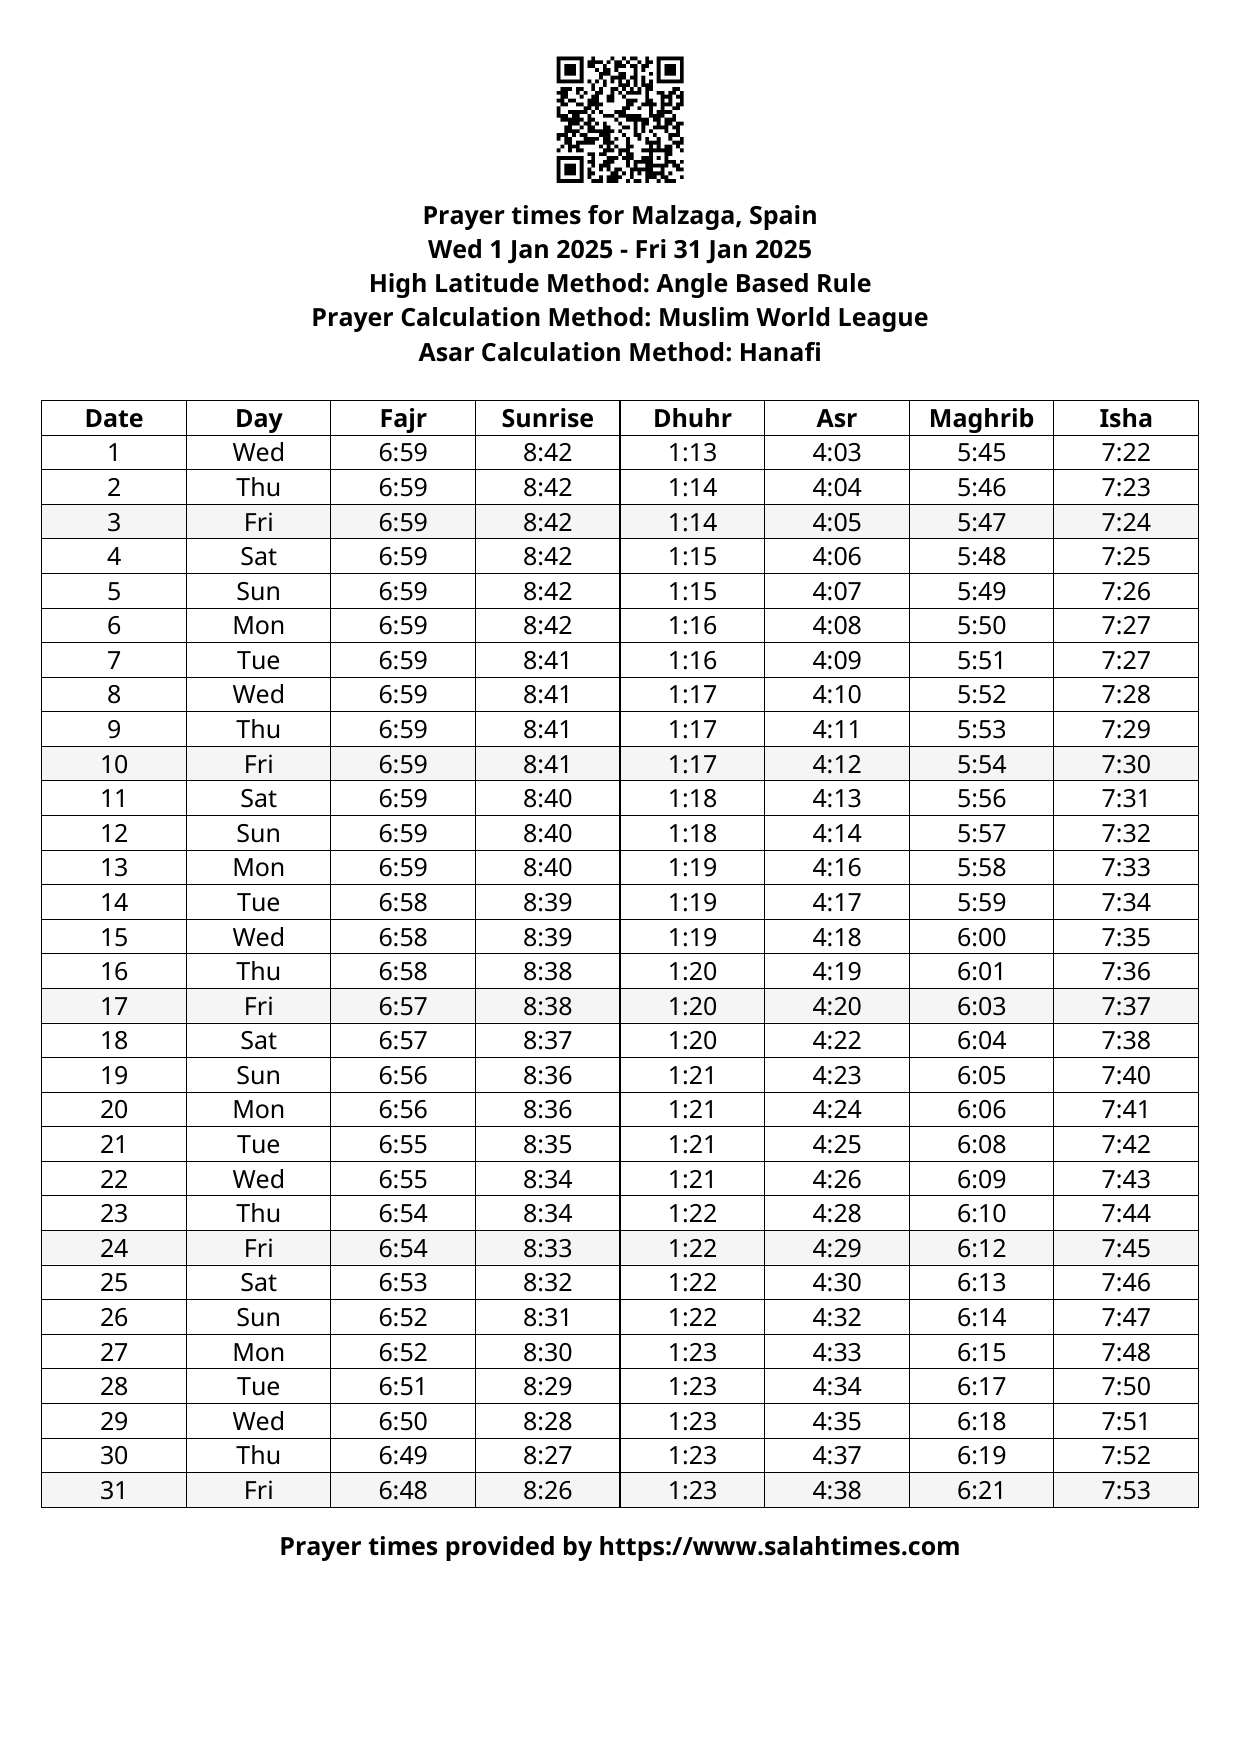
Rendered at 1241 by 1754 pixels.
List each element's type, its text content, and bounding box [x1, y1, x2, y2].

table_cell 4:06 [765, 539, 909, 573]
table_cell 4:03 [765, 436, 909, 469]
table_cell 7:45 [1054, 1231, 1198, 1264]
text Wed 1 Jan 2025 - Fri 31 Jan 2025 [42, 232, 1198, 266]
table_cell Mon [187, 609, 330, 642]
table_cell 6:13 [910, 1266, 1053, 1299]
table_cell 24 [42, 1231, 186, 1264]
table_cell 4:18 [765, 920, 909, 953]
table_cell 4:24 [765, 1093, 909, 1126]
table_cell Sat [187, 539, 330, 573]
table_cell 6:04 [910, 1024, 1053, 1057]
table_header Dhuhr [621, 401, 764, 434]
table_cell 6:54 [331, 1231, 475, 1264]
table_cell 7:50 [1054, 1369, 1198, 1403]
table_header Sunrise [476, 401, 619, 434]
table_cell 6:53 [331, 1266, 475, 1299]
table_cell 6:59 [331, 436, 475, 469]
table_cell Wed [187, 1162, 330, 1195]
table_cell 7:29 [1054, 712, 1198, 746]
table_cell 1:21 [621, 1127, 764, 1161]
table_cell 22 [42, 1162, 186, 1195]
table_cell 31 [42, 1473, 186, 1507]
table_cell 4:08 [765, 609, 909, 642]
table_cell 1:19 [621, 851, 764, 884]
table_cell Sat [187, 1024, 330, 1057]
table_cell 6:19 [910, 1439, 1053, 1472]
table_cell 1:20 [621, 954, 764, 988]
table_cell Thu [187, 1439, 330, 1472]
table_cell 7:25 [1054, 539, 1198, 573]
table_cell 4:30 [765, 1266, 909, 1299]
table_cell 6:09 [910, 1162, 1053, 1195]
table_cell 21 [42, 1127, 186, 1161]
table_cell Sun [187, 574, 330, 607]
table_cell 6:06 [910, 1093, 1053, 1126]
table_cell 8:32 [476, 1266, 619, 1299]
table_cell 6:59 [331, 643, 475, 677]
table_cell Tue [187, 1369, 330, 1403]
table_cell 1:23 [621, 1335, 764, 1368]
table_cell 8:38 [476, 989, 619, 1022]
table_cell 1:20 [621, 989, 764, 1022]
table_cell 4:32 [765, 1300, 909, 1334]
table_cell 4:10 [765, 678, 909, 711]
table_cell 1:21 [621, 1058, 764, 1092]
text Prayer times for Malzaga, Spain [42, 198, 1198, 232]
table_cell 7:30 [1054, 747, 1198, 780]
table_cell 4:35 [765, 1404, 909, 1437]
table_cell 1:15 [621, 539, 764, 573]
text Asar Calculation Method: Hanafi [42, 334, 1198, 368]
table_cell 8:41 [476, 712, 619, 746]
table_cell 11 [42, 781, 186, 815]
table_cell 4:04 [765, 470, 909, 504]
table_cell 7:22 [1054, 436, 1198, 469]
text Prayer times provided by https://www.salahtimes.com [42, 1528, 1198, 1563]
table_cell 6:56 [331, 1058, 475, 1092]
table_cell 8:34 [476, 1162, 619, 1195]
table_cell Sat [187, 781, 330, 815]
table_cell 7:48 [1054, 1335, 1198, 1368]
table_cell 7:40 [1054, 1058, 1198, 1092]
table_cell 6:59 [331, 851, 475, 884]
table_cell 16 [42, 954, 186, 988]
table_cell 1:17 [621, 747, 764, 780]
table_cell 5:59 [910, 885, 1053, 919]
table_cell 8:39 [476, 885, 619, 919]
table_cell 1:23 [621, 1473, 764, 1507]
table_cell 4:07 [765, 574, 909, 607]
table_cell Fri [187, 989, 330, 1022]
table_cell Sat [187, 1266, 330, 1299]
table_cell 6:59 [331, 816, 475, 849]
table_cell 6:21 [910, 1473, 1053, 1507]
table_header Date [42, 401, 186, 434]
table_cell 7:26 [1054, 574, 1198, 607]
table_cell 7:32 [1054, 816, 1198, 849]
table_cell 5:58 [910, 851, 1053, 884]
table_cell 6:59 [331, 505, 475, 538]
table_cell 7:47 [1054, 1300, 1198, 1334]
table_cell 7:38 [1054, 1024, 1198, 1057]
table_cell Fri [187, 747, 330, 780]
table_cell Mon [187, 1093, 330, 1126]
table_cell 4:29 [765, 1231, 909, 1264]
table_cell 8:42 [476, 609, 619, 642]
table_cell 5:53 [910, 712, 1053, 746]
table_cell Sun [187, 1058, 330, 1092]
table_cell 7:41 [1054, 1093, 1198, 1126]
table_cell 6:15 [910, 1335, 1053, 1368]
table_cell Thu [187, 1196, 330, 1230]
table_cell 6:08 [910, 1127, 1053, 1161]
table_cell 8:41 [476, 747, 619, 780]
table_cell 6:14 [910, 1300, 1053, 1334]
table_cell 6:51 [331, 1369, 475, 1403]
table_cell 8:34 [476, 1196, 619, 1230]
table_cell Fri [187, 1231, 330, 1264]
table_cell 4:23 [765, 1058, 909, 1092]
table_cell 7:28 [1054, 678, 1198, 711]
table_cell 8:36 [476, 1058, 619, 1092]
table_cell 6:55 [331, 1162, 475, 1195]
table_cell 1:20 [621, 1024, 764, 1057]
table_cell Mon [187, 1335, 330, 1368]
table_cell 8:42 [476, 436, 619, 469]
table_cell 7:36 [1054, 954, 1198, 988]
table_cell Thu [187, 712, 330, 746]
table_cell 1:17 [621, 678, 764, 711]
table_cell 4:14 [765, 816, 909, 849]
table_cell Fri [187, 505, 330, 538]
table_cell 4:11 [765, 712, 909, 746]
table_cell 8:35 [476, 1127, 619, 1161]
table_cell 8:36 [476, 1093, 619, 1126]
table_cell Sun [187, 816, 330, 849]
table_cell 1:17 [621, 712, 764, 746]
table_cell 1:21 [621, 1162, 764, 1195]
table_cell 4:17 [765, 885, 909, 919]
table_header Maghrib [910, 401, 1053, 434]
table_cell 1:14 [621, 505, 764, 538]
table_cell 6:57 [331, 989, 475, 1022]
table_cell 3 [42, 505, 186, 538]
table_cell 6:57 [331, 1024, 475, 1057]
table_cell 1:21 [621, 1093, 764, 1126]
table_cell 2 [42, 470, 186, 504]
table_cell 6:10 [910, 1196, 1053, 1230]
table_cell 1:22 [621, 1266, 764, 1299]
table_cell 7:44 [1054, 1196, 1198, 1230]
table_cell 26 [42, 1300, 186, 1334]
table_cell 7:51 [1054, 1404, 1198, 1437]
table_cell 13 [42, 851, 186, 884]
table_cell 6:05 [910, 1058, 1053, 1092]
table_cell Wed [187, 920, 330, 953]
table_cell 8:33 [476, 1231, 619, 1264]
table_cell 4:05 [765, 505, 909, 538]
table_cell 6:58 [331, 885, 475, 919]
table_cell 6:59 [331, 781, 475, 815]
table_cell 5:51 [910, 643, 1053, 677]
table_cell 7 [42, 643, 186, 677]
table_cell 8:31 [476, 1300, 619, 1334]
table_cell Sun [187, 1300, 330, 1334]
table_cell 20 [42, 1093, 186, 1126]
table_cell 7:35 [1054, 920, 1198, 953]
table_cell 1:19 [621, 885, 764, 919]
table_cell 1:16 [621, 643, 764, 677]
table_cell 5:52 [910, 678, 1053, 711]
table_cell 4:28 [765, 1196, 909, 1230]
table_cell 29 [42, 1404, 186, 1437]
table_cell 1:23 [621, 1439, 764, 1472]
table_cell 6:56 [331, 1093, 475, 1126]
table_cell 8:42 [476, 574, 619, 607]
table_cell 8:41 [476, 678, 619, 711]
table_cell 8:26 [476, 1473, 619, 1507]
table_cell 6:12 [910, 1231, 1053, 1264]
table_cell 1:18 [621, 816, 764, 849]
table_cell 12 [42, 816, 186, 849]
table_cell 1:19 [621, 920, 764, 953]
table_cell 4:09 [765, 643, 909, 677]
table_cell 5:46 [910, 470, 1053, 504]
table_cell 8:37 [476, 1024, 619, 1057]
table_cell 6:59 [331, 678, 475, 711]
table_cell 8:42 [476, 539, 619, 573]
table_cell 6:58 [331, 954, 475, 988]
table_cell 8:30 [476, 1335, 619, 1368]
table_cell 27 [42, 1335, 186, 1368]
table_cell 8:28 [476, 1404, 619, 1437]
table_cell 7:34 [1054, 885, 1198, 919]
table_cell 7:42 [1054, 1127, 1198, 1161]
table_cell 1:22 [621, 1231, 764, 1264]
table_cell 6:59 [331, 747, 475, 780]
table_cell 6:49 [331, 1439, 475, 1472]
table_cell 4:25 [765, 1127, 909, 1161]
table_cell 8:38 [476, 954, 619, 988]
table_cell 4:34 [765, 1369, 909, 1403]
table_cell 7:27 [1054, 609, 1198, 642]
table_cell 15 [42, 920, 186, 953]
table_header Day [187, 401, 330, 434]
table_cell 5:45 [910, 436, 1053, 469]
table_cell 6:52 [331, 1300, 475, 1334]
table_cell 5:49 [910, 574, 1053, 607]
text High Latitude Method: Angle Based Rule [42, 266, 1198, 300]
table_cell 1:14 [621, 470, 764, 504]
table_cell 4:38 [765, 1473, 909, 1507]
table_cell Thu [187, 954, 330, 988]
table_cell 6:50 [331, 1404, 475, 1437]
table_cell 5:54 [910, 747, 1053, 780]
table_cell 1:18 [621, 781, 764, 815]
table_cell 6:59 [331, 470, 475, 504]
table_cell 5:47 [910, 505, 1053, 538]
table_cell 5:56 [910, 781, 1053, 815]
table_cell 6:00 [910, 920, 1053, 953]
table_cell 1:16 [621, 609, 764, 642]
table_cell 1:22 [621, 1300, 764, 1334]
table_cell 4:26 [765, 1162, 909, 1195]
table_cell 5 [42, 574, 186, 607]
table_cell 1:15 [621, 574, 764, 607]
table_cell 1:13 [621, 436, 764, 469]
table_cell 7:27 [1054, 643, 1198, 677]
table_cell 25 [42, 1266, 186, 1299]
table_cell 6:59 [331, 712, 475, 746]
table_cell 6:59 [331, 539, 475, 573]
table_cell 9 [42, 712, 186, 746]
table_cell 4 [42, 539, 186, 573]
table_cell 14 [42, 885, 186, 919]
table_cell 8:27 [476, 1439, 619, 1472]
table_cell Wed [187, 1404, 330, 1437]
table_cell Tue [187, 1127, 330, 1161]
table_cell 8:40 [476, 781, 619, 815]
table_cell 6:18 [910, 1404, 1053, 1437]
table_cell 10 [42, 747, 186, 780]
table_cell 5:50 [910, 609, 1053, 642]
table_cell 8:29 [476, 1369, 619, 1403]
table_cell 6:59 [331, 574, 475, 607]
table_cell 6:55 [331, 1127, 475, 1161]
table_cell 18 [42, 1024, 186, 1057]
table_cell 7:53 [1054, 1473, 1198, 1507]
table_cell 8:40 [476, 816, 619, 849]
table_cell 17 [42, 989, 186, 1022]
table_cell 6:48 [331, 1473, 475, 1507]
table_header Isha [1054, 401, 1198, 434]
table_header Fajr [331, 401, 475, 434]
table_cell 6:59 [331, 609, 475, 642]
table_cell 7:31 [1054, 781, 1198, 815]
picture [542, 41, 699, 198]
table_cell Thu [187, 470, 330, 504]
table_cell 4:19 [765, 954, 909, 988]
table_cell 7:52 [1054, 1439, 1198, 1472]
table_cell 7:33 [1054, 851, 1198, 884]
table_cell 6:58 [331, 920, 475, 953]
table_cell 6 [42, 609, 186, 642]
table_cell 8:39 [476, 920, 619, 953]
table_cell 8:42 [476, 470, 619, 504]
text Prayer Calculation Method: Muslim World League [42, 300, 1198, 334]
table_cell 4:33 [765, 1335, 909, 1368]
table_cell Wed [187, 436, 330, 469]
table_cell Tue [187, 885, 330, 919]
table_cell Tue [187, 643, 330, 677]
table_cell 6:54 [331, 1196, 475, 1230]
table_cell 5:48 [910, 539, 1053, 573]
table_cell 6:01 [910, 954, 1053, 988]
table_cell 28 [42, 1369, 186, 1403]
table_cell 6:52 [331, 1335, 475, 1368]
table_cell 1:23 [621, 1404, 764, 1437]
table_cell 7:37 [1054, 989, 1198, 1022]
table_header Asr [765, 401, 909, 434]
table_cell Mon [187, 851, 330, 884]
table_cell 7:46 [1054, 1266, 1198, 1299]
table_cell 1:23 [621, 1369, 764, 1403]
table_cell Wed [187, 678, 330, 711]
table_cell 30 [42, 1439, 186, 1472]
table_cell 4:13 [765, 781, 909, 815]
table_cell 8 [42, 678, 186, 711]
table_cell 4:20 [765, 989, 909, 1022]
table_cell 8:40 [476, 851, 619, 884]
table_cell 7:23 [1054, 470, 1198, 504]
table_cell Fri [187, 1473, 330, 1507]
table_cell 5:57 [910, 816, 1053, 849]
table_cell 23 [42, 1196, 186, 1230]
table_cell 8:42 [476, 505, 619, 538]
table_cell 1:22 [621, 1196, 764, 1230]
table_cell 4:37 [765, 1439, 909, 1472]
table_cell 7:24 [1054, 505, 1198, 538]
table_cell 19 [42, 1058, 186, 1092]
table_cell 4:16 [765, 851, 909, 884]
table_cell 6:03 [910, 989, 1053, 1022]
table_cell 4:22 [765, 1024, 909, 1057]
table_cell 6:17 [910, 1369, 1053, 1403]
table_cell 7:43 [1054, 1162, 1198, 1195]
table_cell 1 [42, 436, 186, 469]
table_cell 8:41 [476, 643, 619, 677]
table_cell 4:12 [765, 747, 909, 780]
